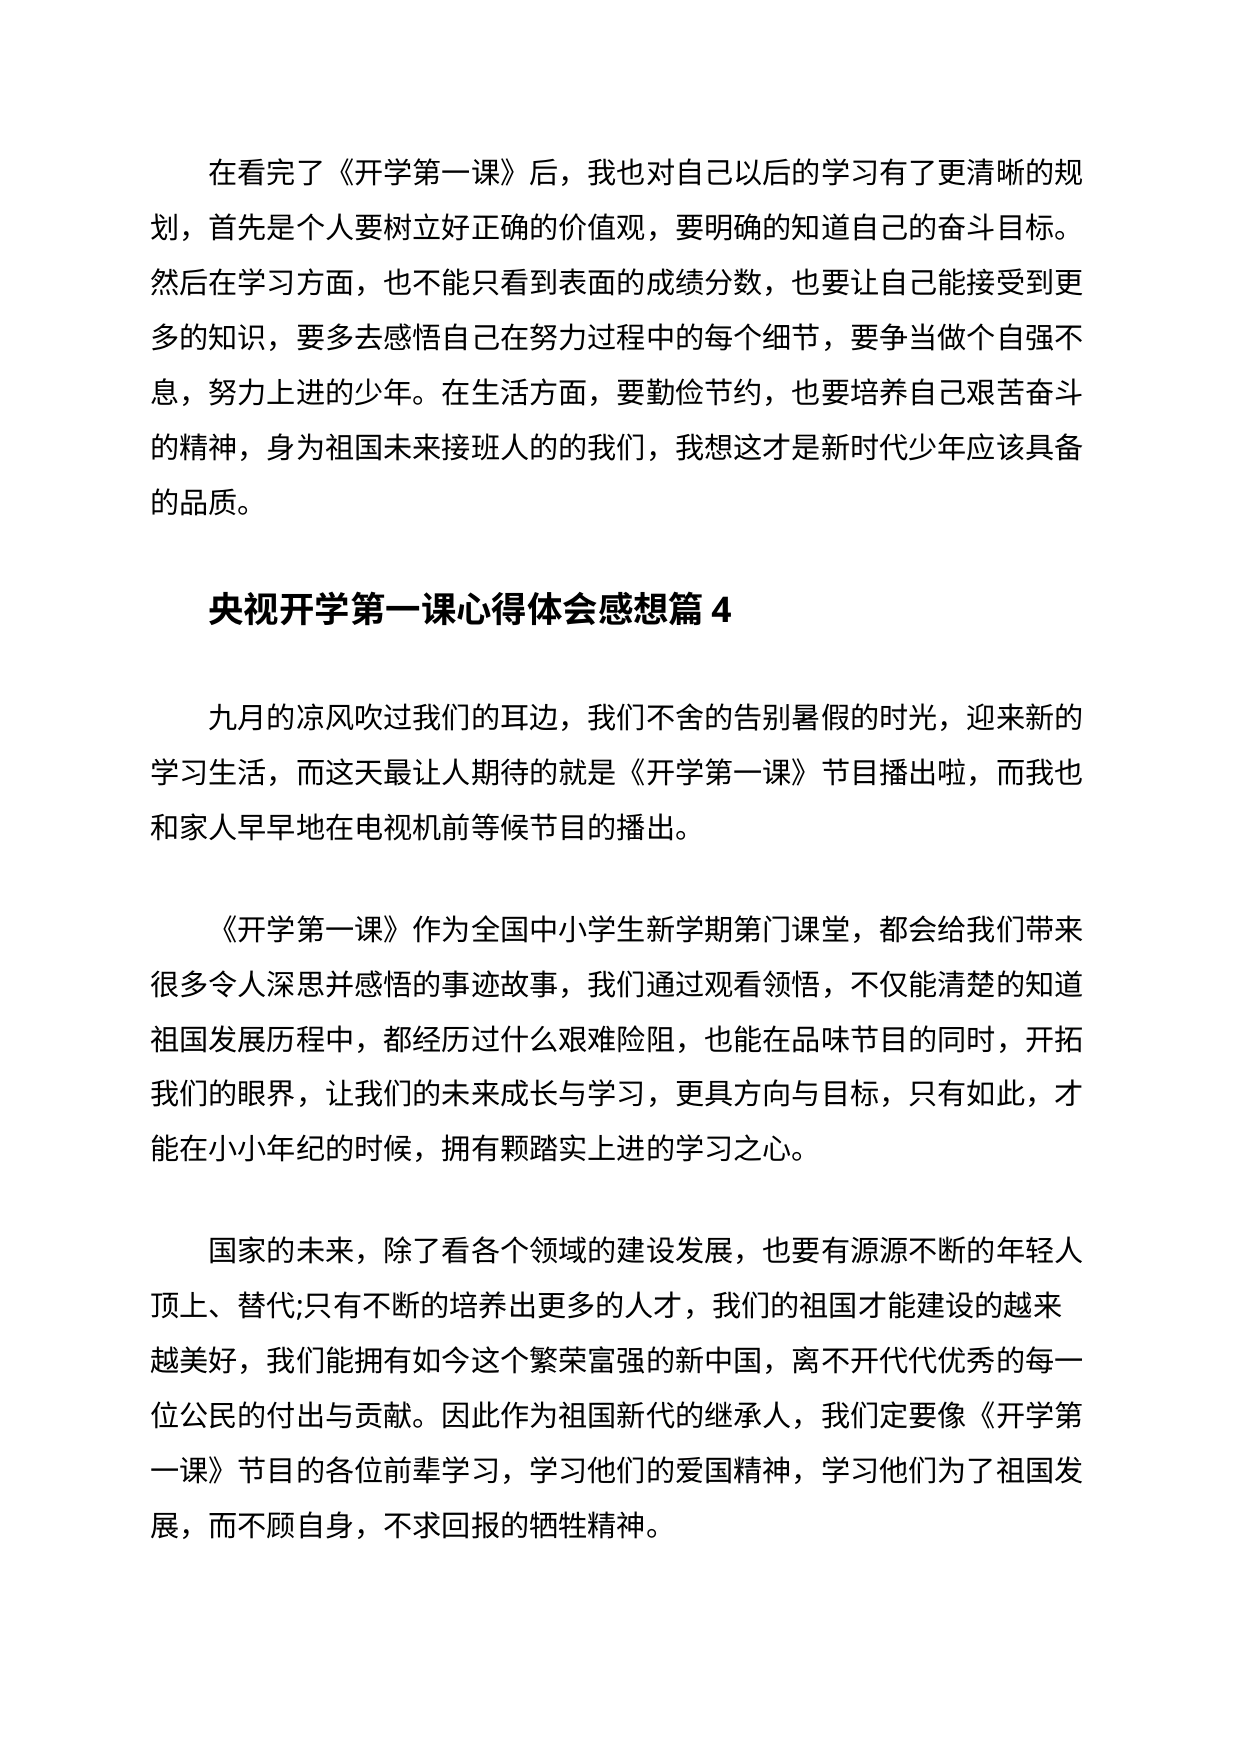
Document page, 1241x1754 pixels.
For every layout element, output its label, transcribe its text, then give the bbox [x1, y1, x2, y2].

text 《开学第一课》作为全国中小学生新学期第门课堂，都会给我们带来很多令人深思并感悟的事迹故事，我们通过观看领悟，不仅能清楚的知道祖国发展历程中，都经历过什么艰难险阻，也能在品味节目的同时，开拓我们的眼界，让我们的未来成长与学习，更具方向与目标，只有如此，才能在小小年纪的时候，拥有颗踏实上进的学习之心。 [150, 906, 1090, 1168]
text 九月的凉风吹过我们的耳边，我们不舍的告别暑假的时光，迎来新的学习生活，而这天最让人期待的就是《开学第一课》节目播出啦，而我也和家人早早地在电视机前等候节目的播出。 [150, 695, 1090, 847]
text 央视开学第一课心得体会感想篇4 [150, 581, 1090, 632]
text 在看完了《开学第一课》后，我也对自己以后的学习有了更清晰的规划，首先是个人要树立好正确的价值观，要明确的知道自己的奋斗目标。然后在学习方面，也不能只看到表面的成绩分数，也要让自己能接受到更多的知识，要多去感悟自己在努力过程中的每个细节，要争当做个自强不息，努力上进的少年。在生活方面，要勤俭节约，也要培养自己艰苦奋斗的精神，身为祖国未来接班人的的我们，我想这才是新时代少年应该具备的品质。 [150, 150, 1090, 522]
text 国家的未来，除了看各个领域的建设发展，也要有源源不断的年轻人顶上、替代;只有不断的培养出更多的人才，我们的祖国才能建设的越来越美好，我们能拥有如今这个繁荣富强的新中国，离不开代代优秀的每一位公民的付出与贡献。因此作为祖国新代的继承人，我们定要像《开学第一课》节目的各位前辈学习，学习他们的爱国精神，学习他们为了祖国发展，而不顾自身，不求回报的牺牲精神。 [150, 1228, 1090, 1544]
